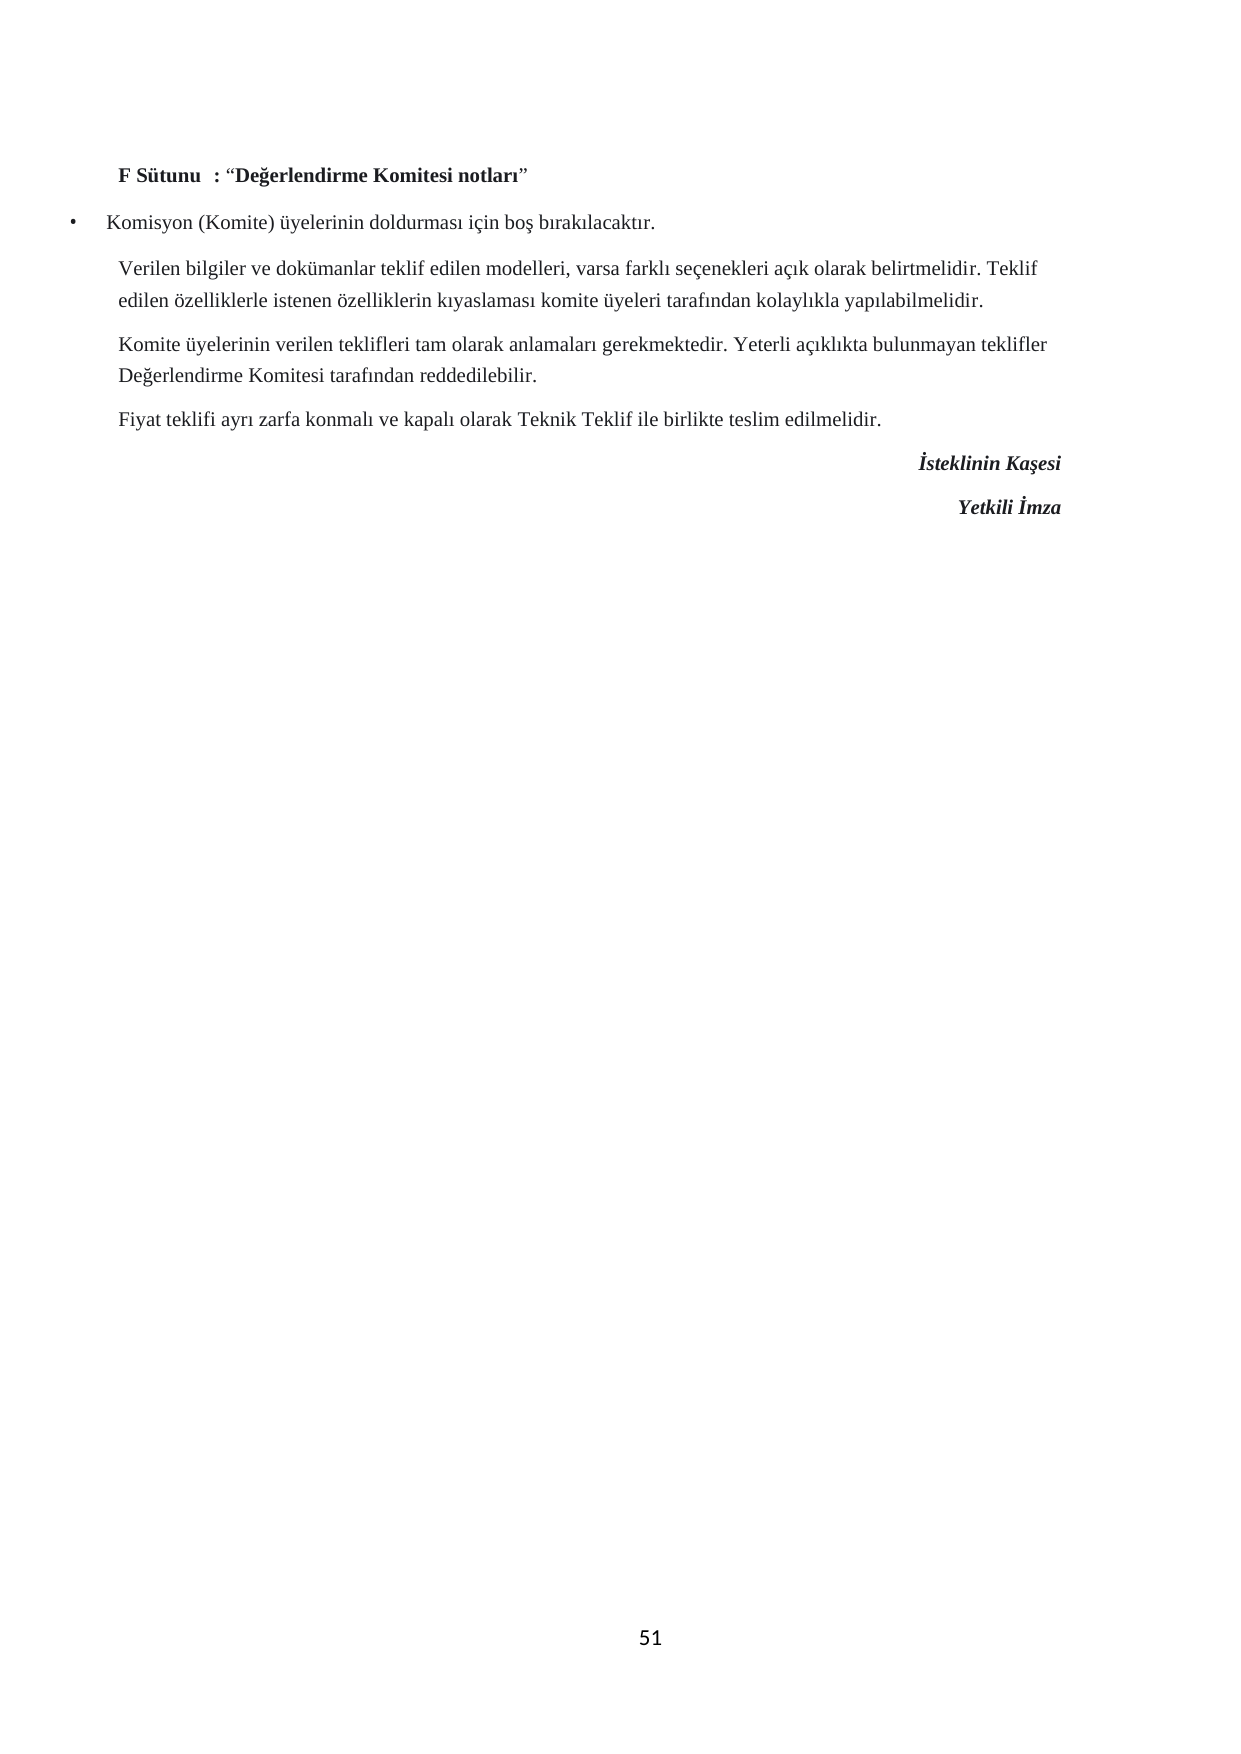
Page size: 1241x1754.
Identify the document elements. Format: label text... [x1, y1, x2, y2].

text Verilen bilgiler ve dokümanlar teklif edilen modelleri, varsa farklı seçenekleri açık olarak belirtmelidir. Teklif edilen özelliklerle istenen özelliklerin kıyaslaması komite üyeleri tarafından kolaylıkla yapılabilmelidir. [118, 256, 1039, 312]
text Yetkili İmza [106, 495, 1063, 519]
text Fiyat teklifi ayrı zarfa konmalı ve kapalı olarak Teknik Teklif ile birlikte teslim edilmelidir. [118, 407, 1067, 431]
text F Sütunu : “Değerlendirme Komitesi notları” [118, 162, 1067, 187]
text İsteklinin Kaşesi [106, 451, 1063, 475]
text Komite üyelerinin verilen teklifleri tam olarak anlamaları gerekmektedir. Yeterli açıklıkta bulunmayan teklifler Değerlendirme Komitesi tarafından reddedilebilir. [118, 331, 1063, 387]
list Komisyon (Komite) üyelerinin doldurması için boş bırakılacaktır. [69, 207, 1194, 235]
